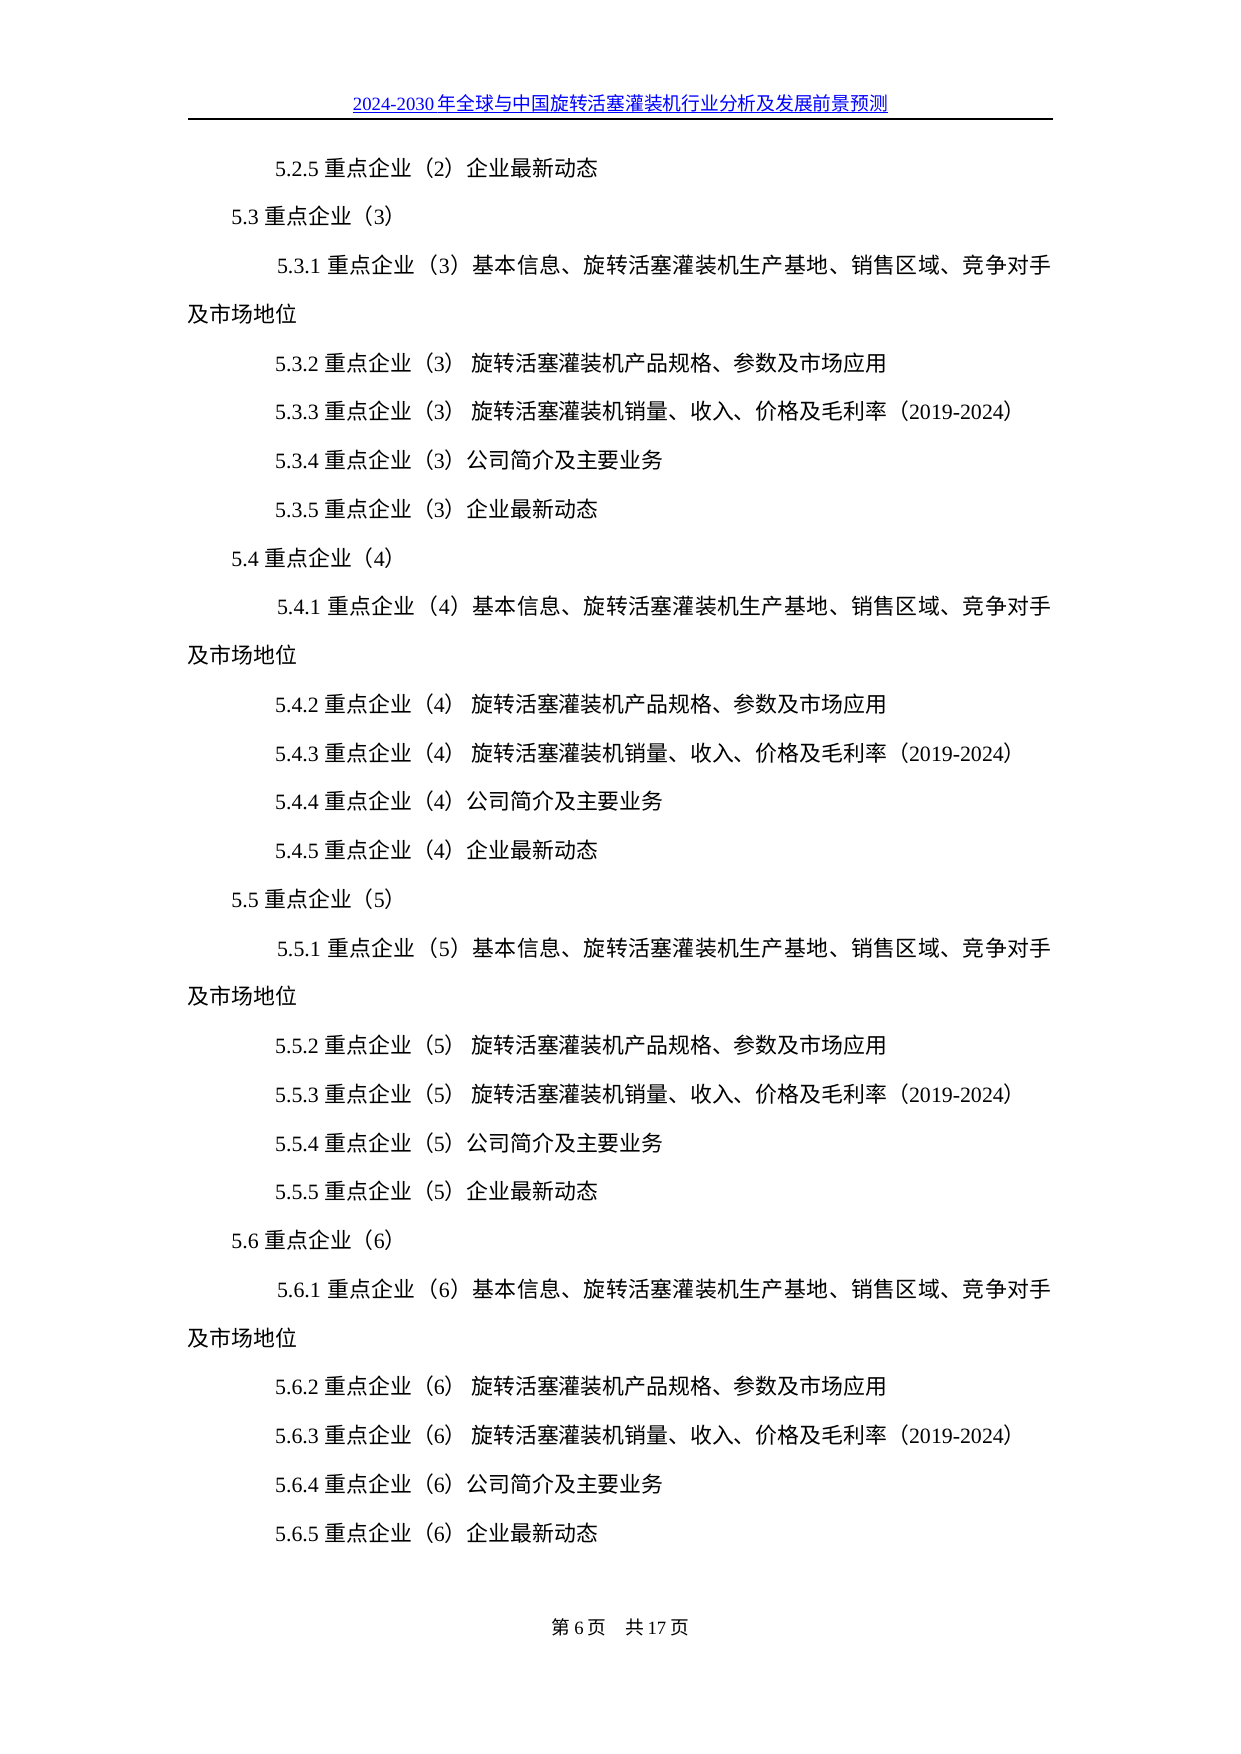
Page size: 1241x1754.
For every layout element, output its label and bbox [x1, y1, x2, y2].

text [187, 150, 1053, 1548]
